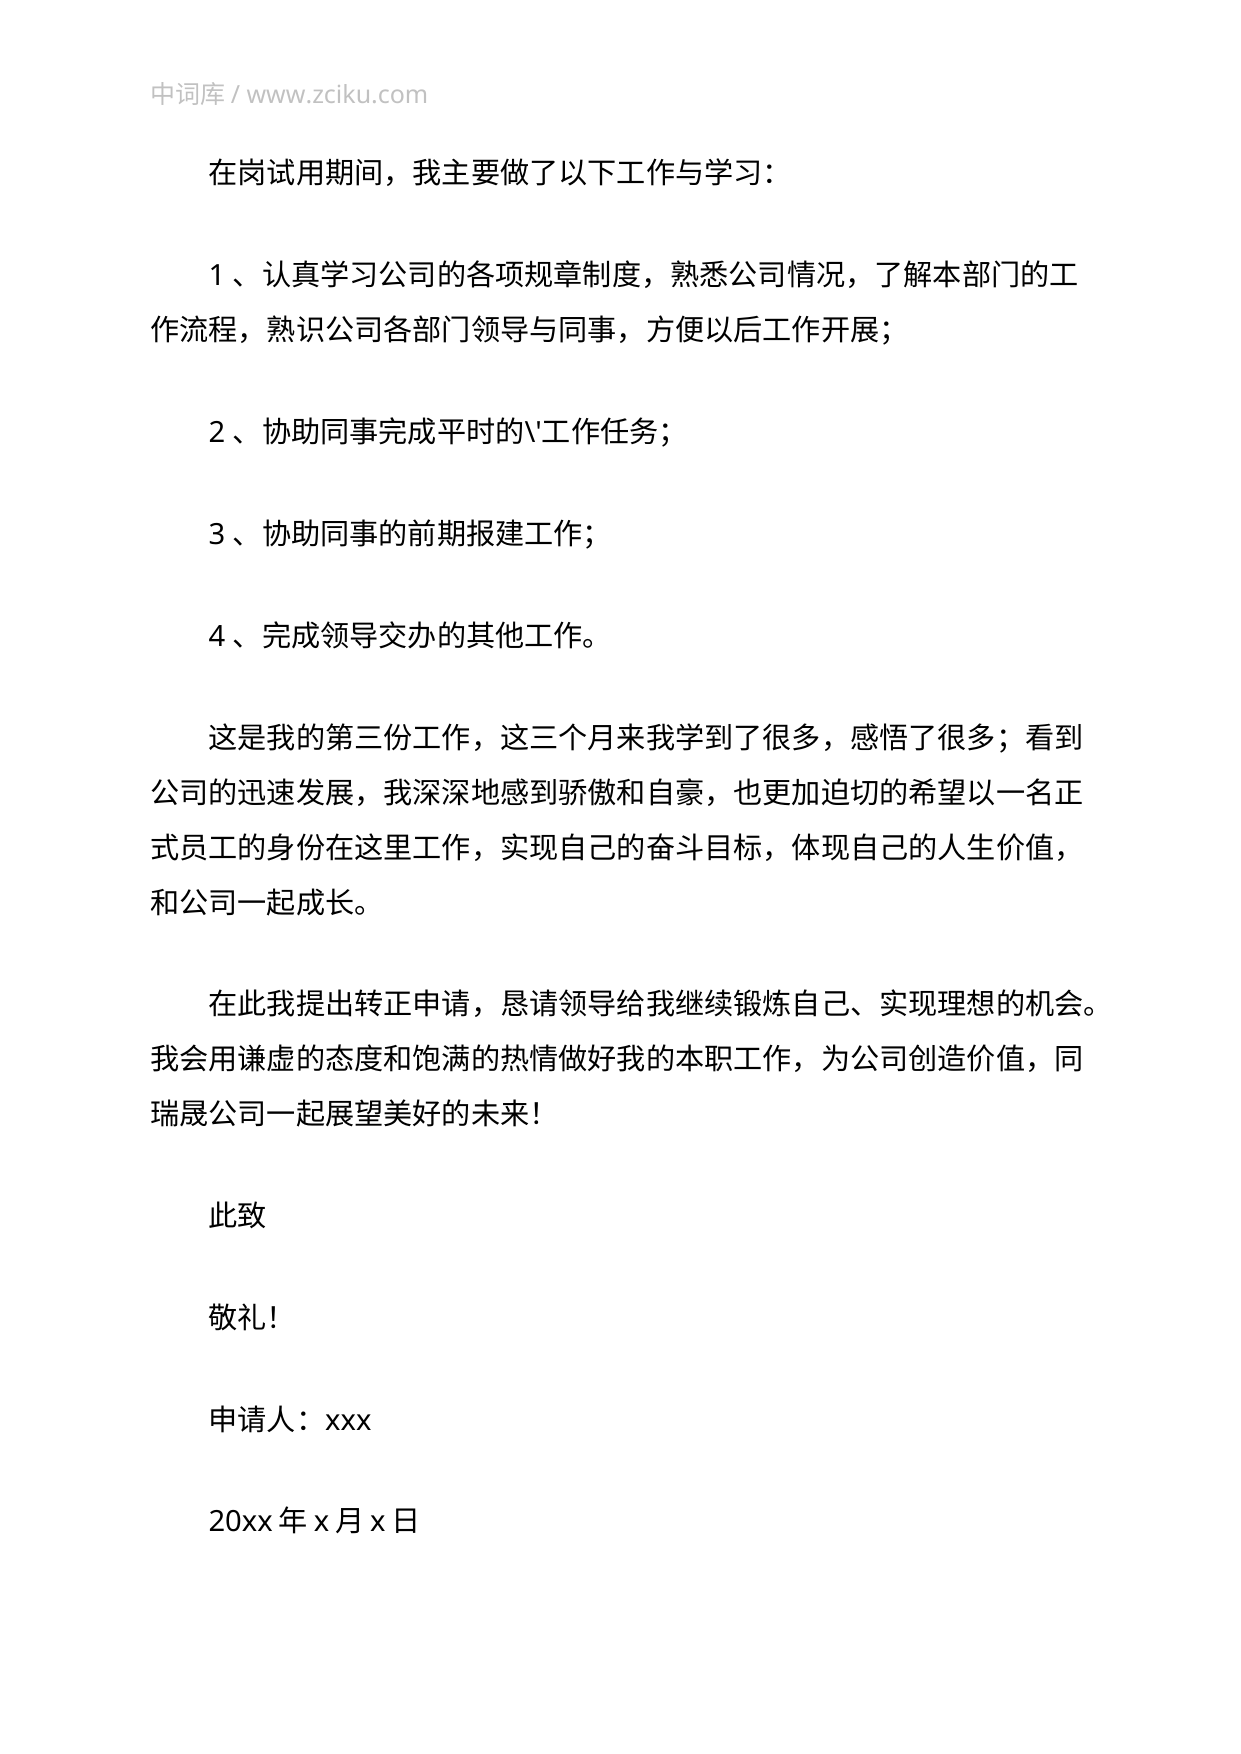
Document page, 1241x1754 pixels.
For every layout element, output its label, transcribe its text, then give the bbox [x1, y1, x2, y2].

text 敬礼！ [150, 1294, 1090, 1337]
text 4 、完成领导交办的其他工作。 [150, 612, 1090, 655]
text 在此我提出转正申请，恳请领导给我继续锻炼自己、实现理想的机会。我会用谦虚的态度和饱满的热情做好我的本职工作，为公司创造价值，同瑞晟公司一起展望美好的未来！ [150, 981, 1090, 1133]
text 申请人：xxx [150, 1396, 1090, 1438]
text 此致 [150, 1192, 1090, 1235]
text 20xx年x月x日 [150, 1498, 1090, 1540]
text 这是我的第三份工作，这三个月来我学到了很多，感悟了很多；看到公司的迅速发展，我深深地感到骄傲和自豪，也更加迫切的希望以一名正式员工的身份在这里工作，实现自己的奋斗目标，体现自己的人生价值，和公司一起成长。 [150, 714, 1090, 921]
text 1 、认真学习公司的各项规章制度，熟悉公司情况，了解本部门的工作流程，熟识公司各部门领导与同事，方便以后工作开展； [150, 252, 1090, 349]
text 3 、协助同事的前期报建工作； [150, 511, 1090, 553]
text 2 、协助同事完成平时的\'工作任务； [150, 408, 1090, 451]
text 在岗试用期间，我主要做了以下工作与学习： [150, 150, 1090, 192]
